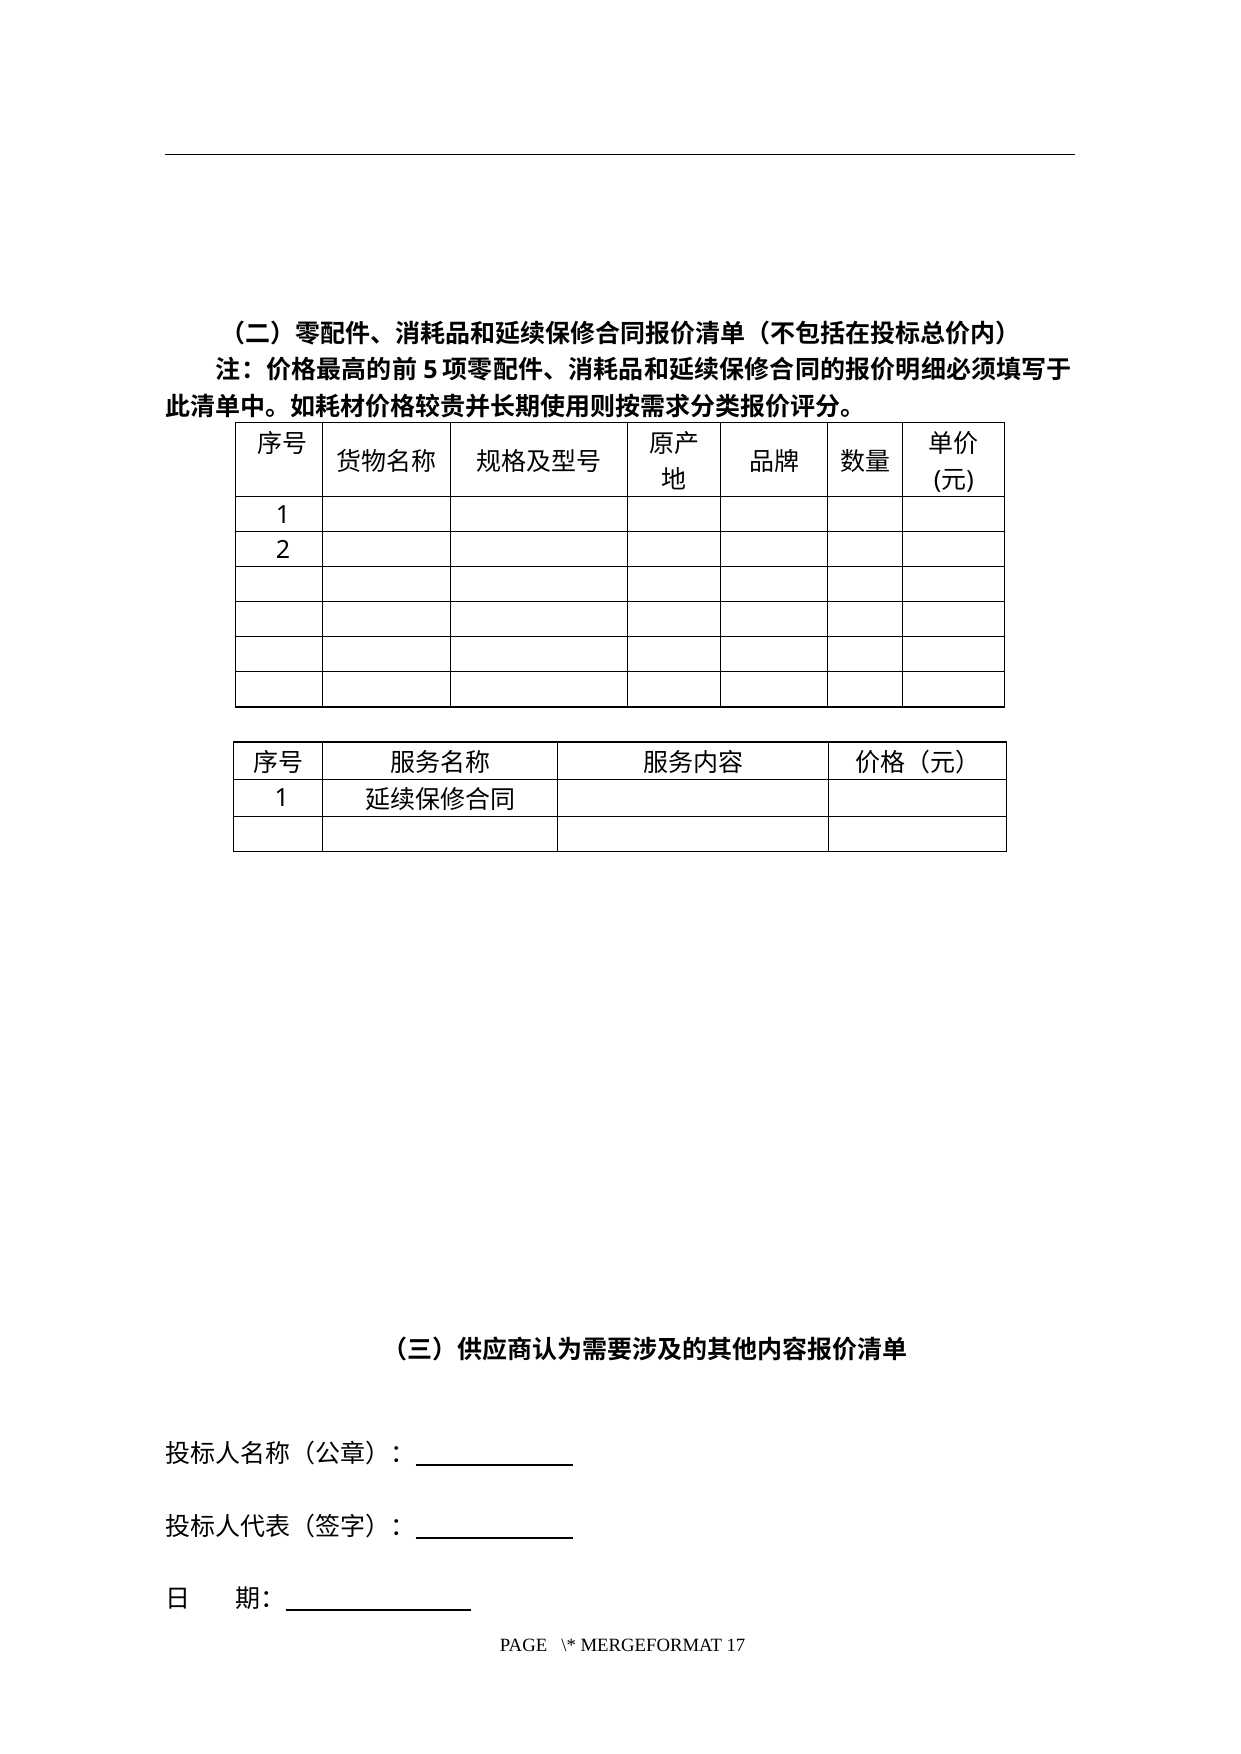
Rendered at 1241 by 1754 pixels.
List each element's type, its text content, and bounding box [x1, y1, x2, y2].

text 日 期： [165, 1578, 1075, 1615]
text 投标人代表（签字）： [165, 1506, 1075, 1542]
table_cell [451, 602, 627, 636]
table_cell [903, 532, 1004, 566]
table_cell [721, 532, 827, 566]
text （三）供应商认为需要涉及的其他内容报价清单 [165, 1329, 1075, 1365]
table_cell [903, 637, 1004, 671]
table_cell [628, 672, 720, 706]
table_header 序号 [236, 423, 322, 496]
table_cell [236, 602, 322, 636]
table_cell [451, 497, 627, 531]
table_cell [721, 567, 827, 601]
table_cell [451, 567, 627, 601]
table_cell [323, 637, 450, 671]
table_header 服务内容 [558, 743, 828, 779]
table_cell [903, 497, 1004, 531]
table_header 数量 [828, 423, 902, 496]
text 注：价格最高的前5项零配件、消耗品和延续保修合同的报价明细必须填写于此清单中。如耗材价格较贵并长期使用则按需求分类报价评分。 [165, 350, 1075, 422]
table_cell [323, 497, 450, 531]
table_cell [828, 672, 902, 706]
text （二）零配件、消耗品和延续保修合同报价清单（不包括在投标总价内） [165, 313, 1075, 350]
table_header 品牌 [721, 423, 827, 496]
table_cell [828, 567, 902, 601]
table_header 序号 [234, 743, 322, 779]
table_cell [451, 672, 627, 706]
table_cell [721, 497, 827, 531]
table_header 货物名称 [323, 423, 450, 496]
table_cell 延续保修合同 [323, 780, 557, 816]
table_cell [828, 532, 902, 566]
table_cell [828, 602, 902, 636]
table_cell [558, 817, 828, 851]
table_header 原产地 [628, 423, 720, 496]
table_cell 1 [236, 497, 322, 531]
table_cell [828, 497, 902, 531]
table_cell [323, 532, 450, 566]
table_cell [721, 602, 827, 636]
table_cell [558, 780, 828, 816]
table_cell [451, 637, 627, 671]
table_cell [323, 602, 450, 636]
table_cell [829, 780, 1006, 816]
table_cell [323, 672, 450, 706]
table_cell [903, 672, 1004, 706]
table_cell 1 [234, 780, 322, 816]
table_cell [236, 672, 322, 706]
table_cell [903, 567, 1004, 601]
table_cell [323, 567, 450, 601]
table_cell [721, 637, 827, 671]
table_cell [234, 817, 322, 851]
table_cell [721, 672, 827, 706]
table_cell [628, 602, 720, 636]
table_cell 2 [236, 532, 322, 566]
table_cell [829, 817, 1006, 851]
table_header 规格及型号 [451, 423, 627, 496]
table_cell [628, 532, 720, 566]
table_cell [903, 602, 1004, 636]
text 投标人名称（公章）： [165, 1433, 1075, 1470]
table_header 服务名称 [323, 743, 557, 779]
table_cell [828, 637, 902, 671]
table_cell [451, 532, 627, 566]
table_cell [628, 637, 720, 671]
table_cell [628, 497, 720, 531]
table_header 单价(元) [903, 423, 1004, 496]
table_cell [628, 567, 720, 601]
table_header 价格（元） [829, 743, 1006, 779]
table_cell [236, 567, 322, 601]
table_cell [236, 637, 322, 671]
table_cell [323, 817, 557, 851]
